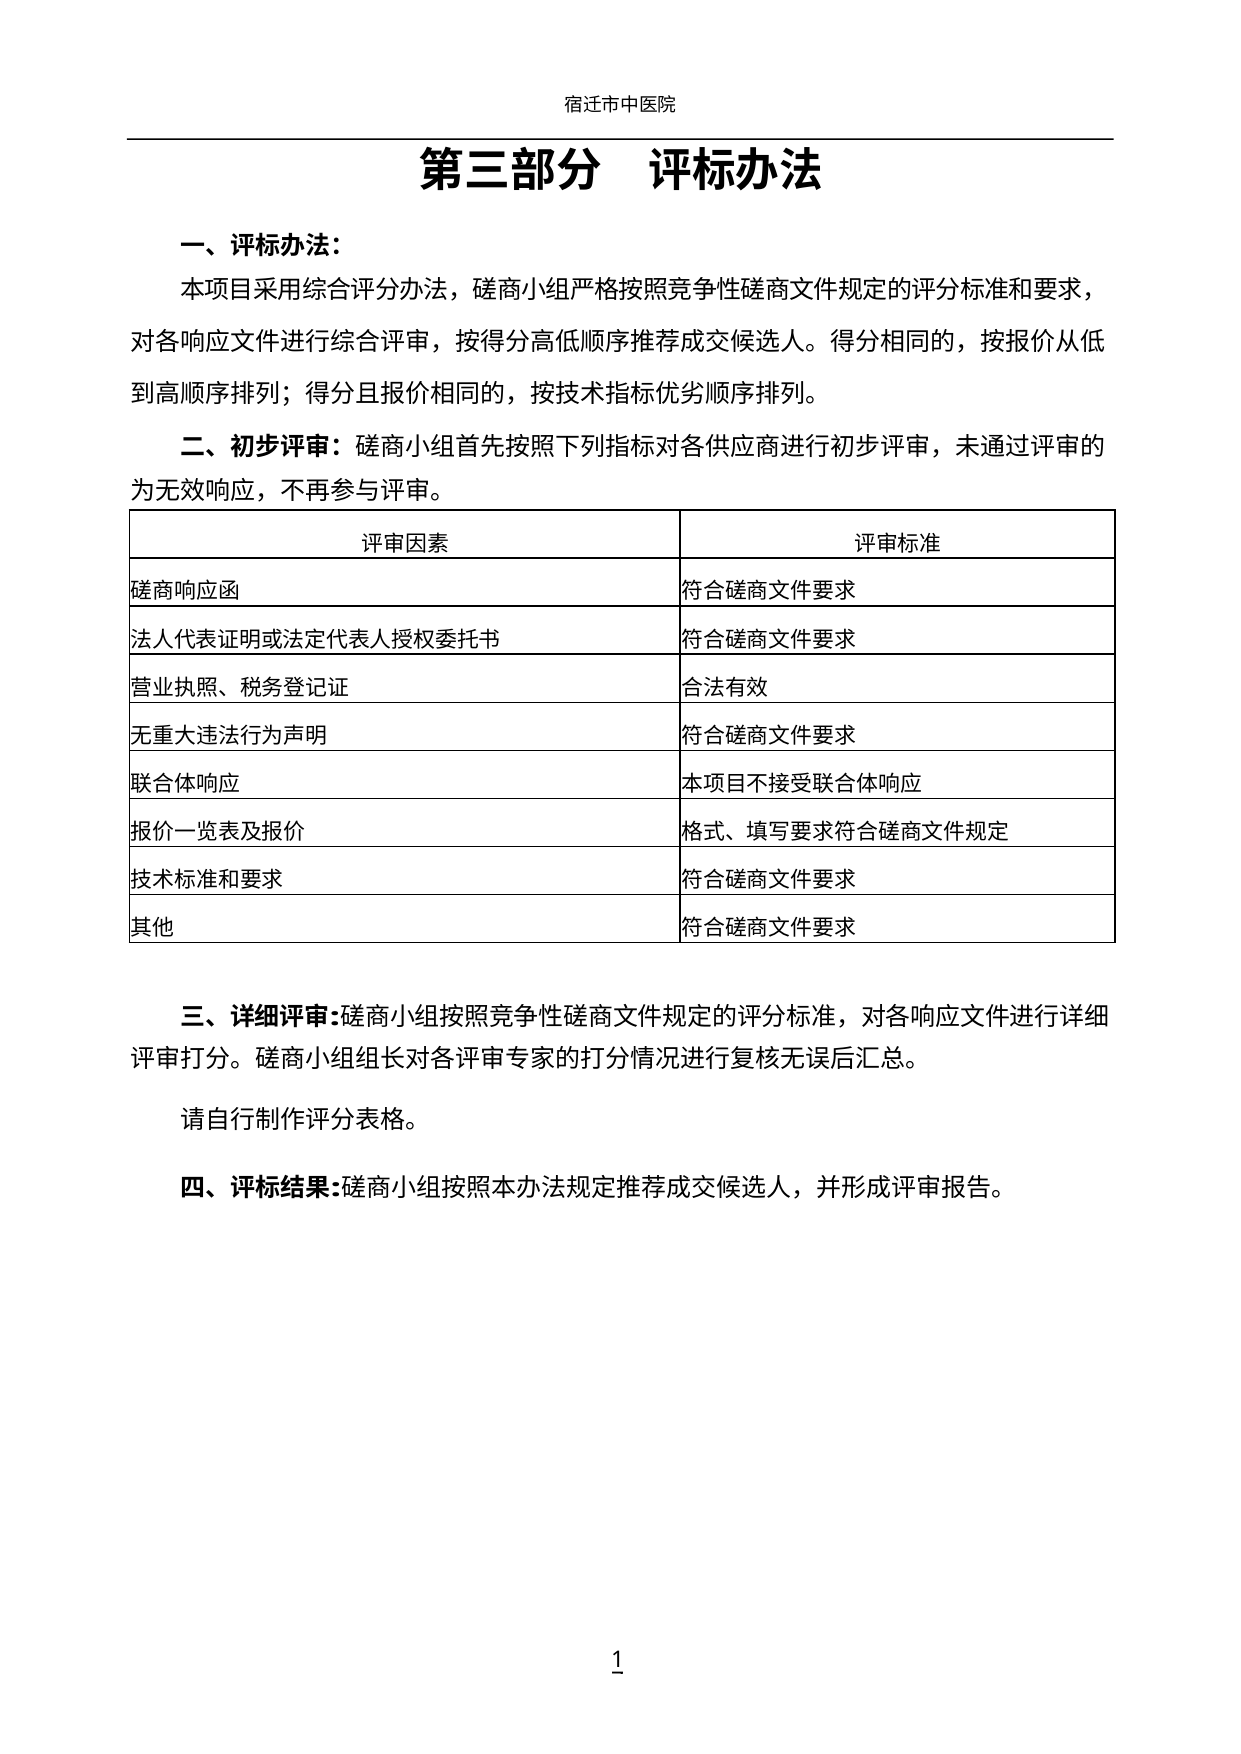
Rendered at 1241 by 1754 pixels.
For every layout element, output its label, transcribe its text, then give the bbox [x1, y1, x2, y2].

table_cell 法人代表证明或法定代表人授权委托书 [130, 607, 679, 653]
table_cell 营业执照、税务登记证 [130, 655, 679, 702]
table_cell 磋商响应函 [130, 559, 679, 605]
table_cell 符合磋商文件要求 [681, 559, 1114, 605]
table_cell 符合磋商文件要求 [681, 847, 1114, 894]
table_cell 本项目不接受联合体响应 [681, 751, 1114, 798]
table_cell 联合体响应 [130, 751, 679, 798]
table_cell 其他 [130, 895, 679, 942]
table_cell 格式、填写要求符合磋商文件规定 [681, 799, 1114, 846]
text 本项目采用综合评分办法，磋商小组严格按照竞争性磋商文件规定的评分标准和要求，对各响应文件进行综合评审，按得分高低顺序推荐成交候选人。得分相同的，按报价从低到高顺序排列；得分且报价相同的，按技术指标优劣顺序排列。 [130, 269, 1123, 409]
table_cell 符合磋商文件要求 [681, 895, 1114, 942]
table_cell 报价一览表及报价 [130, 799, 679, 846]
text 一、评标办法： [180, 225, 1153, 261]
text 二、初步评审：磋商小组首先按照下列指标对各供应商进行初步评审，未通过评审的 [180, 425, 1153, 463]
table_header 评审因素 [130, 511, 679, 557]
table_cell 合法有效 [681, 655, 1114, 702]
text 第三部分 评标办法 [106, 133, 1134, 200]
text 请自行制作评分表格。 [130, 1099, 1111, 1136]
text 三、详细评审:磋商小组按照竞争性磋商文件规定的评分标准，对各响应文件进行详细评审打分。磋商小组组长对各评审专家的打分情况进行复核无误后汇总。 [130, 996, 1111, 1075]
table_cell 符合磋商文件要求 [681, 703, 1114, 749]
table_cell 符合磋商文件要求 [681, 607, 1114, 653]
table_header 评审标准 [681, 511, 1114, 557]
text 为无效响应，不再参与评审。 [130, 471, 1153, 507]
text 四、评标结果:磋商小组按照本办法规定推荐成交候选人，并形成评审报告。 [180, 1167, 1153, 1204]
table_cell 技术标准和要求 [130, 847, 679, 894]
table_cell 无重大违法行为声明 [130, 703, 679, 749]
